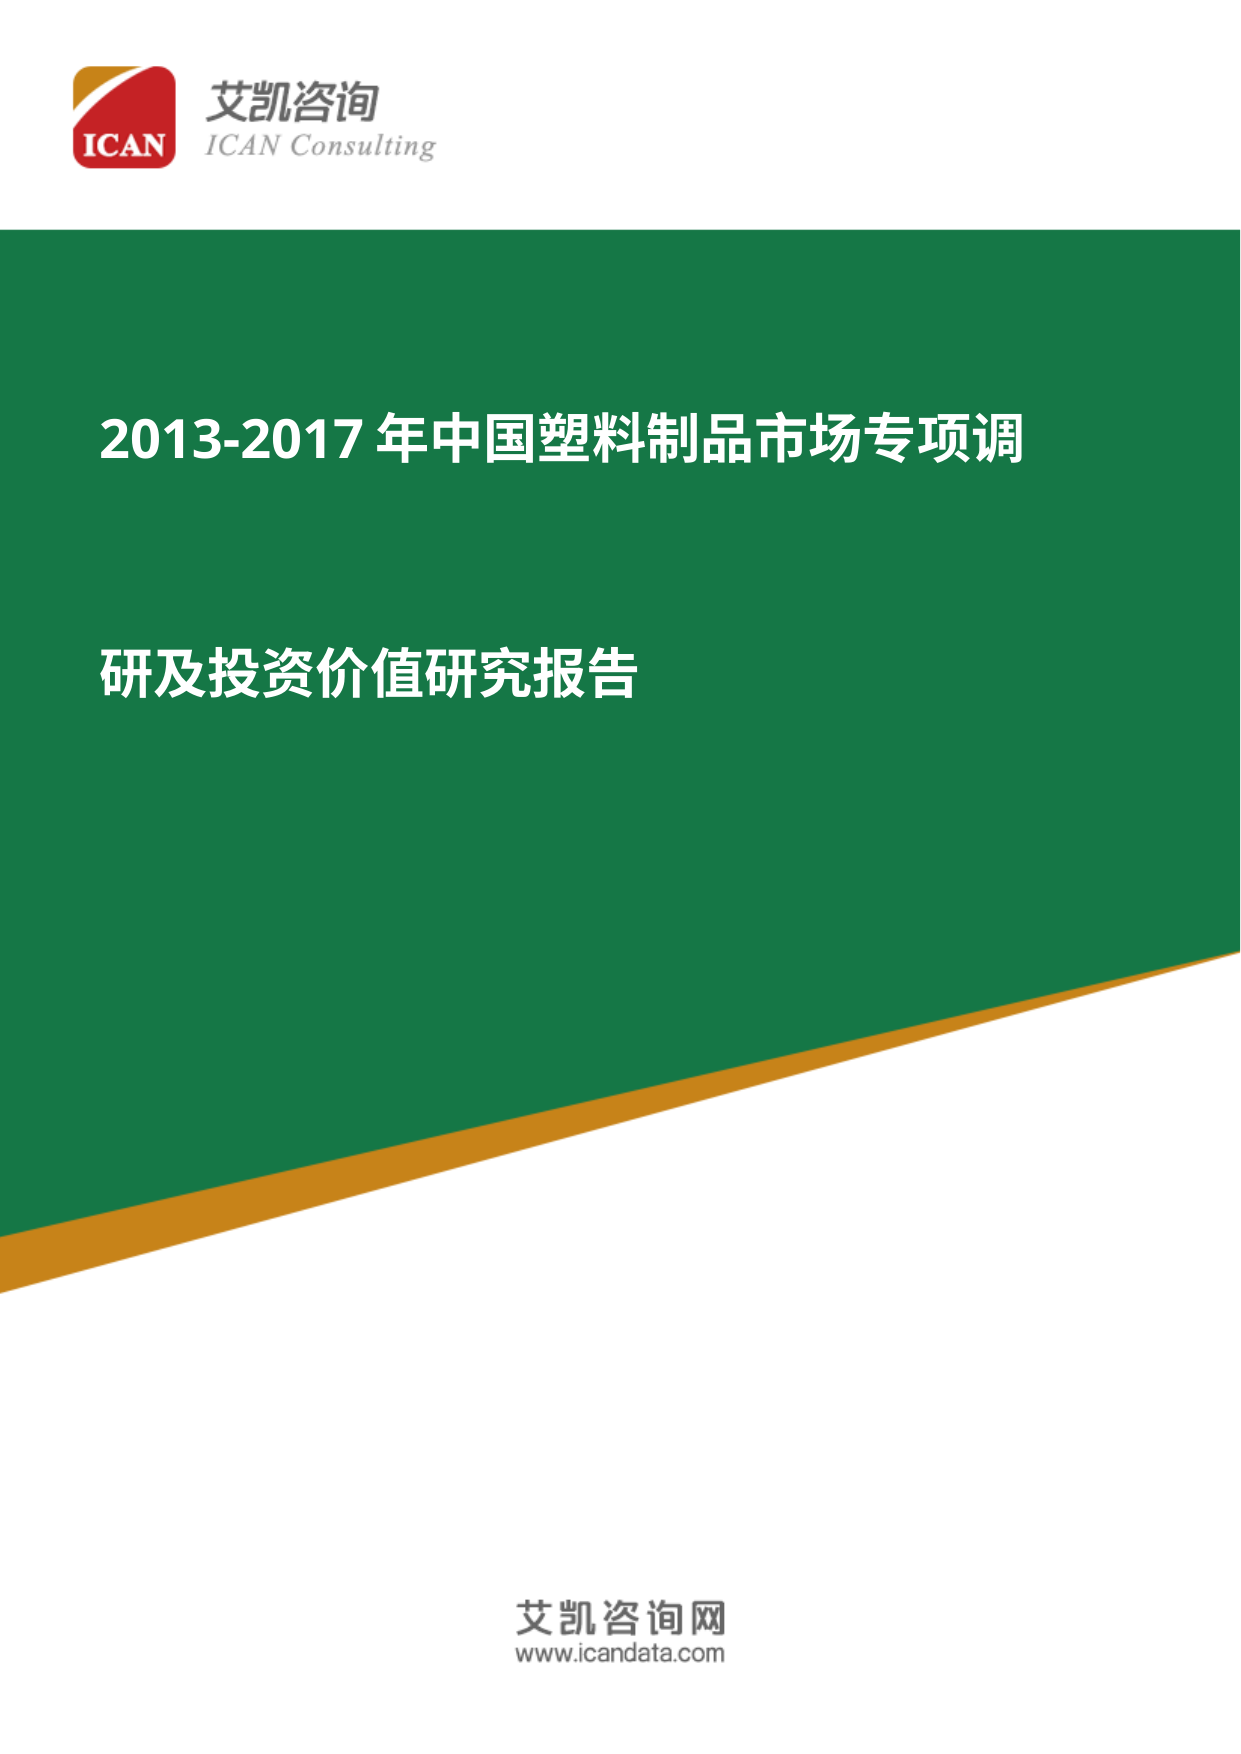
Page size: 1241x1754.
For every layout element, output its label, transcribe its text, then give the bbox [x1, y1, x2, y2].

subtitle 2013-2017年中国塑料制品市场专项调研及投资价值研究报告 [99, 386, 1053, 718]
picture [0, 5, 1241, 1754]
